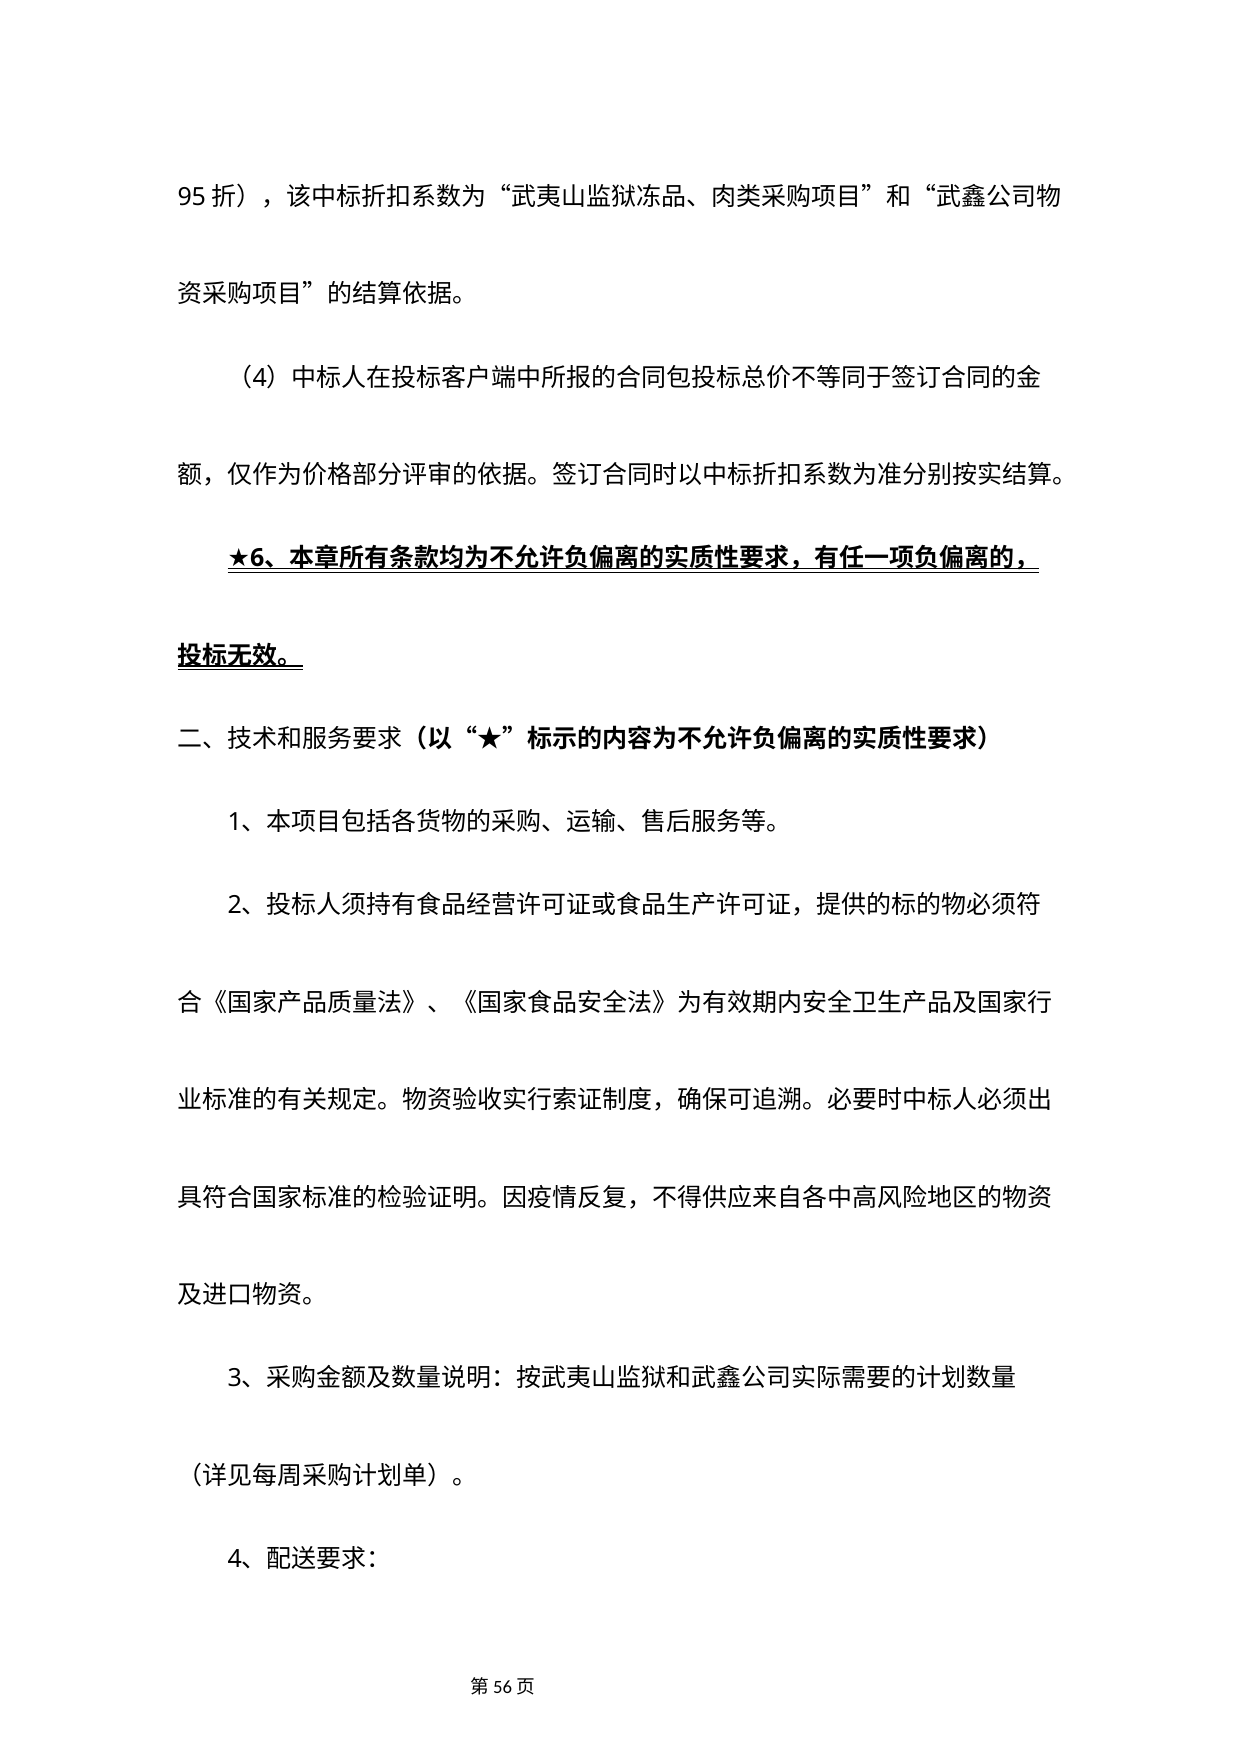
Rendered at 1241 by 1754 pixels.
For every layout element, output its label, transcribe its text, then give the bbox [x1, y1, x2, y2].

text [177, 162, 1063, 324]
text （4）中标人在投标客户端中所报的合同包投标总价不等同于签订合同的金额，仅作为价格部分评审的依据。签订合同时以中标折扣系数为准分别按实结算。 [177, 343, 1063, 505]
text 2、投标人须持有食品经营许可证或食品生产许可证，提供的标的物必须符合《国家产品质量法》、《国家食品安全法》为有效期内安全卫生产品及国家行业标准的有关规定。物资验收实行索证制度，确保可追溯。必要时中标人必须出具符合国家标准的检验证明。因疫情反复，不得供应来自各中高风险地区的物资及进口物资。 [177, 870, 1063, 1325]
text 1、本项目包括各货物的采购、运输、售后服务等。 [177, 787, 1063, 852]
text 3、采购金额及数量说明：按武夷山监狱和武鑫公司实际需要的计划数量（详见每周采购计划单）。 [177, 1343, 1063, 1506]
text 二、技术和服务要求（以“★”标示的内容为不允许负偏离的实质性要求） [177, 704, 1063, 769]
text 4、配送要求： [177, 1524, 1063, 1589]
text ★6、本章所有条款均为不允许负偏离的实质性要求，有任一项负偏离的，投标无效。 [177, 523, 1063, 686]
